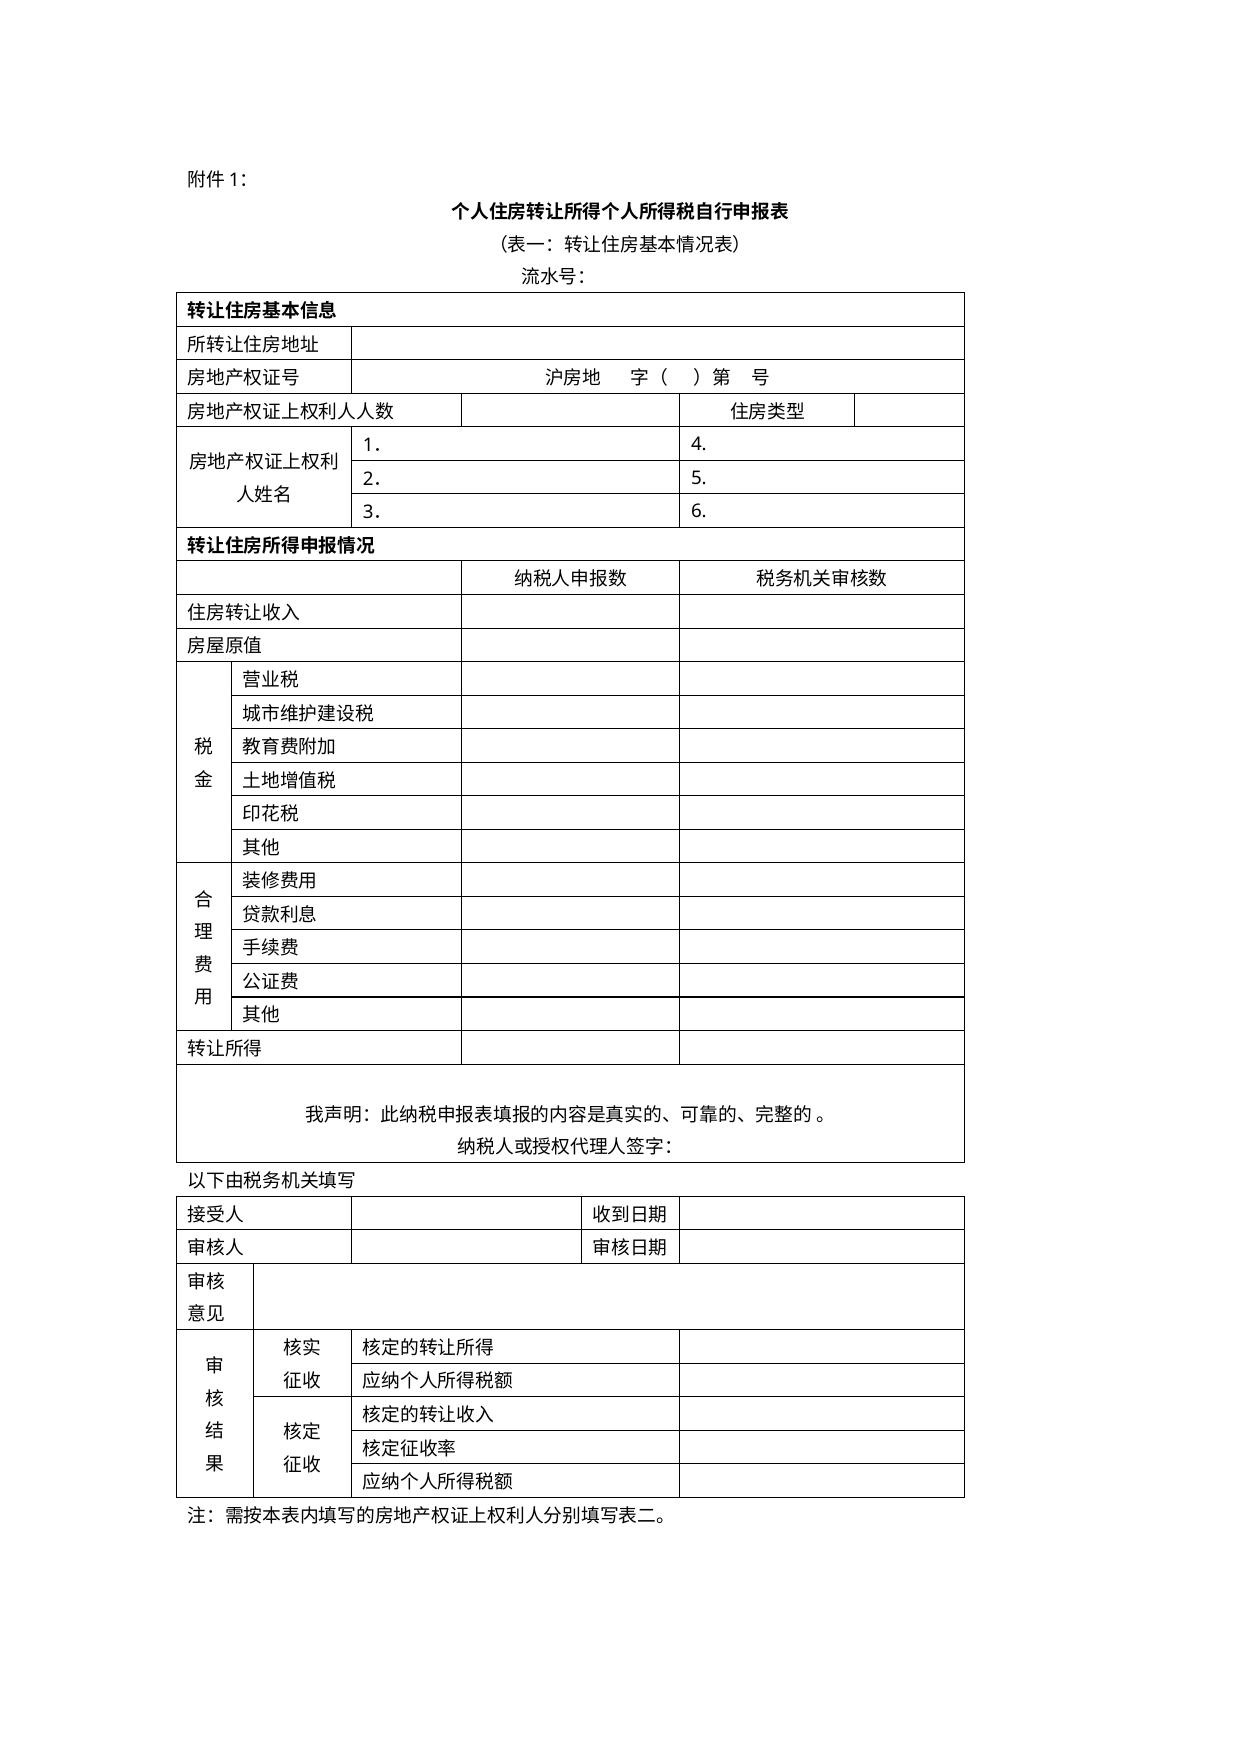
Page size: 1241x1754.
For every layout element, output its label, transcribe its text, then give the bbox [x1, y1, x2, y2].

table_cell [680, 930, 964, 963]
table_cell 核实 征收 [254, 1330, 351, 1396]
table_cell 核定的转让所得 [352, 1330, 679, 1362]
table_cell 税金 [177, 662, 231, 862]
table_cell [462, 796, 679, 829]
table_cell 审核日期 [582, 1230, 679, 1263]
table_cell 其他 [232, 998, 461, 1030]
table_cell [462, 964, 679, 996]
table_cell 应纳个人所得税额 [352, 1464, 679, 1497]
table_cell [680, 595, 964, 627]
table_cell 房地产权证上权利人姓名 [177, 427, 351, 527]
table_cell 4. [680, 427, 964, 460]
table_cell 贷款利息 [232, 897, 461, 929]
table_cell [680, 729, 964, 762]
table_cell [680, 830, 964, 862]
table_cell [352, 1230, 581, 1263]
table_cell 其他 [232, 830, 461, 862]
table_cell 转让住房所得申报情况 [177, 528, 964, 560]
table_cell [680, 1330, 964, 1362]
table_cell [462, 662, 679, 694]
text （表一：转让住房基本情况表） [187, 227, 1053, 259]
table_cell 2． [352, 461, 679, 493]
table_cell 公证费 [232, 964, 461, 996]
table_cell 纳税人申报数 [462, 561, 679, 594]
table_cell 转让所得 [177, 1031, 461, 1063]
table_cell [680, 763, 964, 795]
table_cell 住房转让收入 [177, 595, 461, 627]
table_cell 房地产权证号 [177, 360, 351, 393]
table_cell 5. [680, 461, 964, 493]
table_cell 房屋原值 [177, 629, 461, 661]
table_cell [680, 1397, 964, 1429]
table_cell [462, 930, 679, 963]
table_cell 沪房地 字（ ）第 号 [352, 360, 964, 393]
table_cell [462, 897, 679, 929]
table_cell [462, 729, 679, 762]
table_cell [855, 394, 964, 426]
table_cell 装修费用 [232, 863, 461, 896]
text 流水号： [187, 259, 1053, 292]
table_cell [462, 830, 679, 862]
table_cell 我声明：此纳税申报表填报的内容是真实的、可靠的、完整的 。 纳税人或授权代理人签字： [177, 1065, 964, 1162]
table_cell [680, 964, 964, 996]
table_cell [680, 629, 964, 661]
text 个人住房转让所得个人所得税自行申报表 [187, 194, 1053, 227]
table_cell [680, 1431, 964, 1463]
table_cell 1． [352, 427, 679, 460]
table_cell 税务机关审核数 [680, 561, 964, 594]
table_cell 合理费用 [177, 863, 231, 1030]
table_cell [462, 696, 679, 728]
table_cell [462, 998, 679, 1030]
table_cell 所转让住房地址 [177, 327, 351, 359]
table_cell [680, 863, 964, 896]
table_cell [680, 696, 964, 728]
table_cell [680, 662, 964, 694]
table_cell 营业税 [232, 662, 461, 694]
text 注：需按本表内填写的房地产权证上权利人分别填写表二。 [187, 1498, 1053, 1530]
table_cell [680, 1230, 964, 1263]
table_cell [254, 1264, 964, 1329]
table_header [352, 1197, 581, 1229]
table_cell 教育费附加 [232, 729, 461, 762]
table_cell 核定征收率 [352, 1431, 679, 1463]
text 附件1： [187, 162, 1053, 194]
table_header 收到日期 [582, 1197, 679, 1229]
table_cell 核定 征收 [254, 1397, 351, 1497]
table_header 接受人 [177, 1197, 351, 1229]
table_cell [680, 1464, 964, 1497]
table_cell [462, 394, 679, 426]
table_header [680, 1197, 964, 1229]
table_cell 审核人 [177, 1230, 351, 1263]
table_cell [352, 327, 964, 359]
table_cell 应纳个人所得税额 [352, 1364, 679, 1396]
table_cell 3． [352, 494, 679, 527]
table_cell [680, 897, 964, 929]
table_cell 6. [680, 494, 964, 527]
table_cell [462, 863, 679, 896]
table_cell [462, 629, 679, 661]
table_cell [680, 796, 964, 829]
table_cell 审核 意见 [177, 1264, 253, 1329]
table_cell [462, 1031, 679, 1063]
table_cell [177, 561, 461, 594]
table_cell [680, 998, 964, 1030]
table_cell 城市维护建设税 [232, 696, 461, 728]
text 以下由税务机关填写 [187, 1163, 1053, 1196]
table_cell 土地增值税 [232, 763, 461, 795]
table_cell 核定的转让收入 [352, 1397, 679, 1429]
table_cell 房地产权证上权利人人数 [177, 394, 461, 426]
table_cell [462, 763, 679, 795]
table_cell [680, 1031, 964, 1063]
table_header 转让住房基本信息 [177, 293, 964, 326]
table_cell 审 核 结 果 [177, 1330, 253, 1497]
table_cell 住房类型 [680, 394, 854, 426]
table_cell [462, 595, 679, 627]
table_cell 印花税 [232, 796, 461, 829]
table_cell 手续费 [232, 930, 461, 963]
table_cell [680, 1364, 964, 1396]
